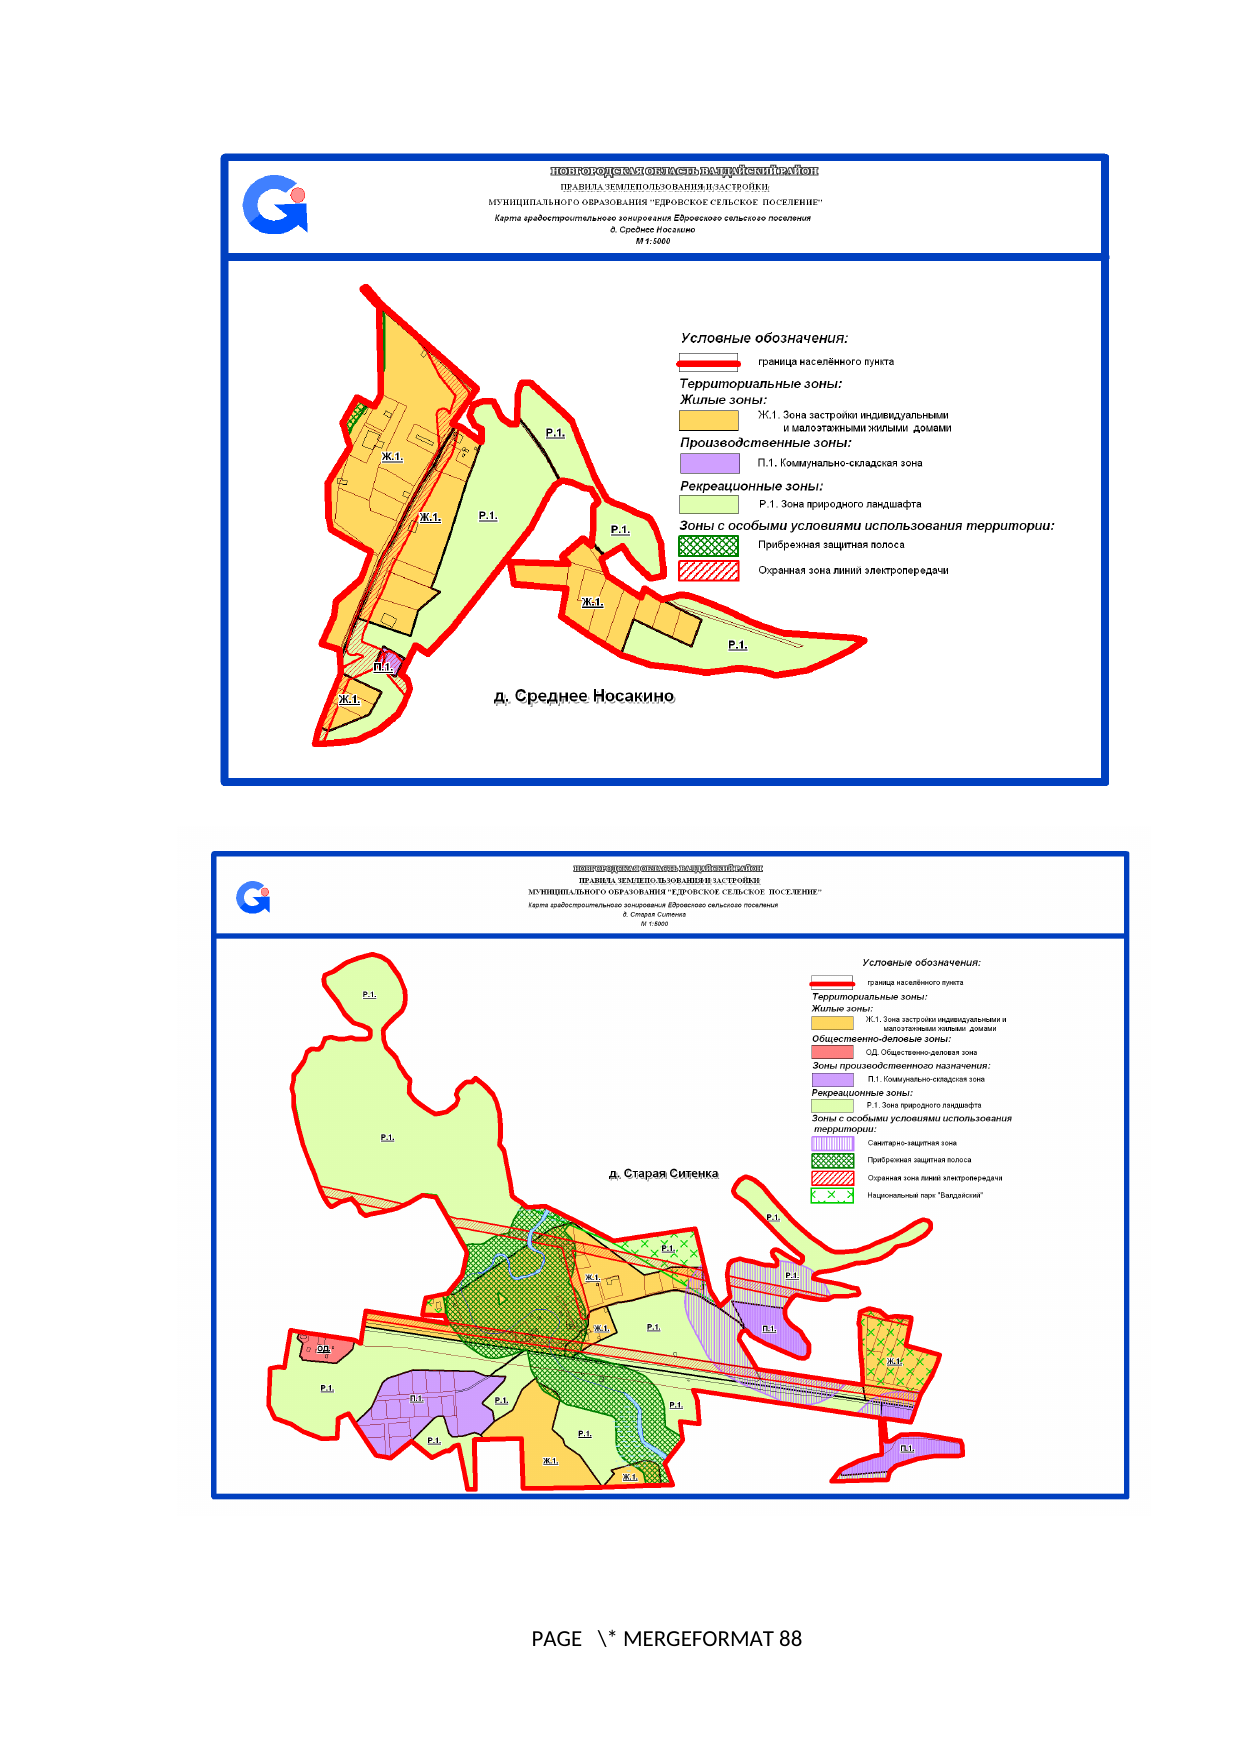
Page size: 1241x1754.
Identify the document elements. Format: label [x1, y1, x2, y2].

picture [177, 826, 1152, 1516]
picture [177, 132, 1152, 823]
